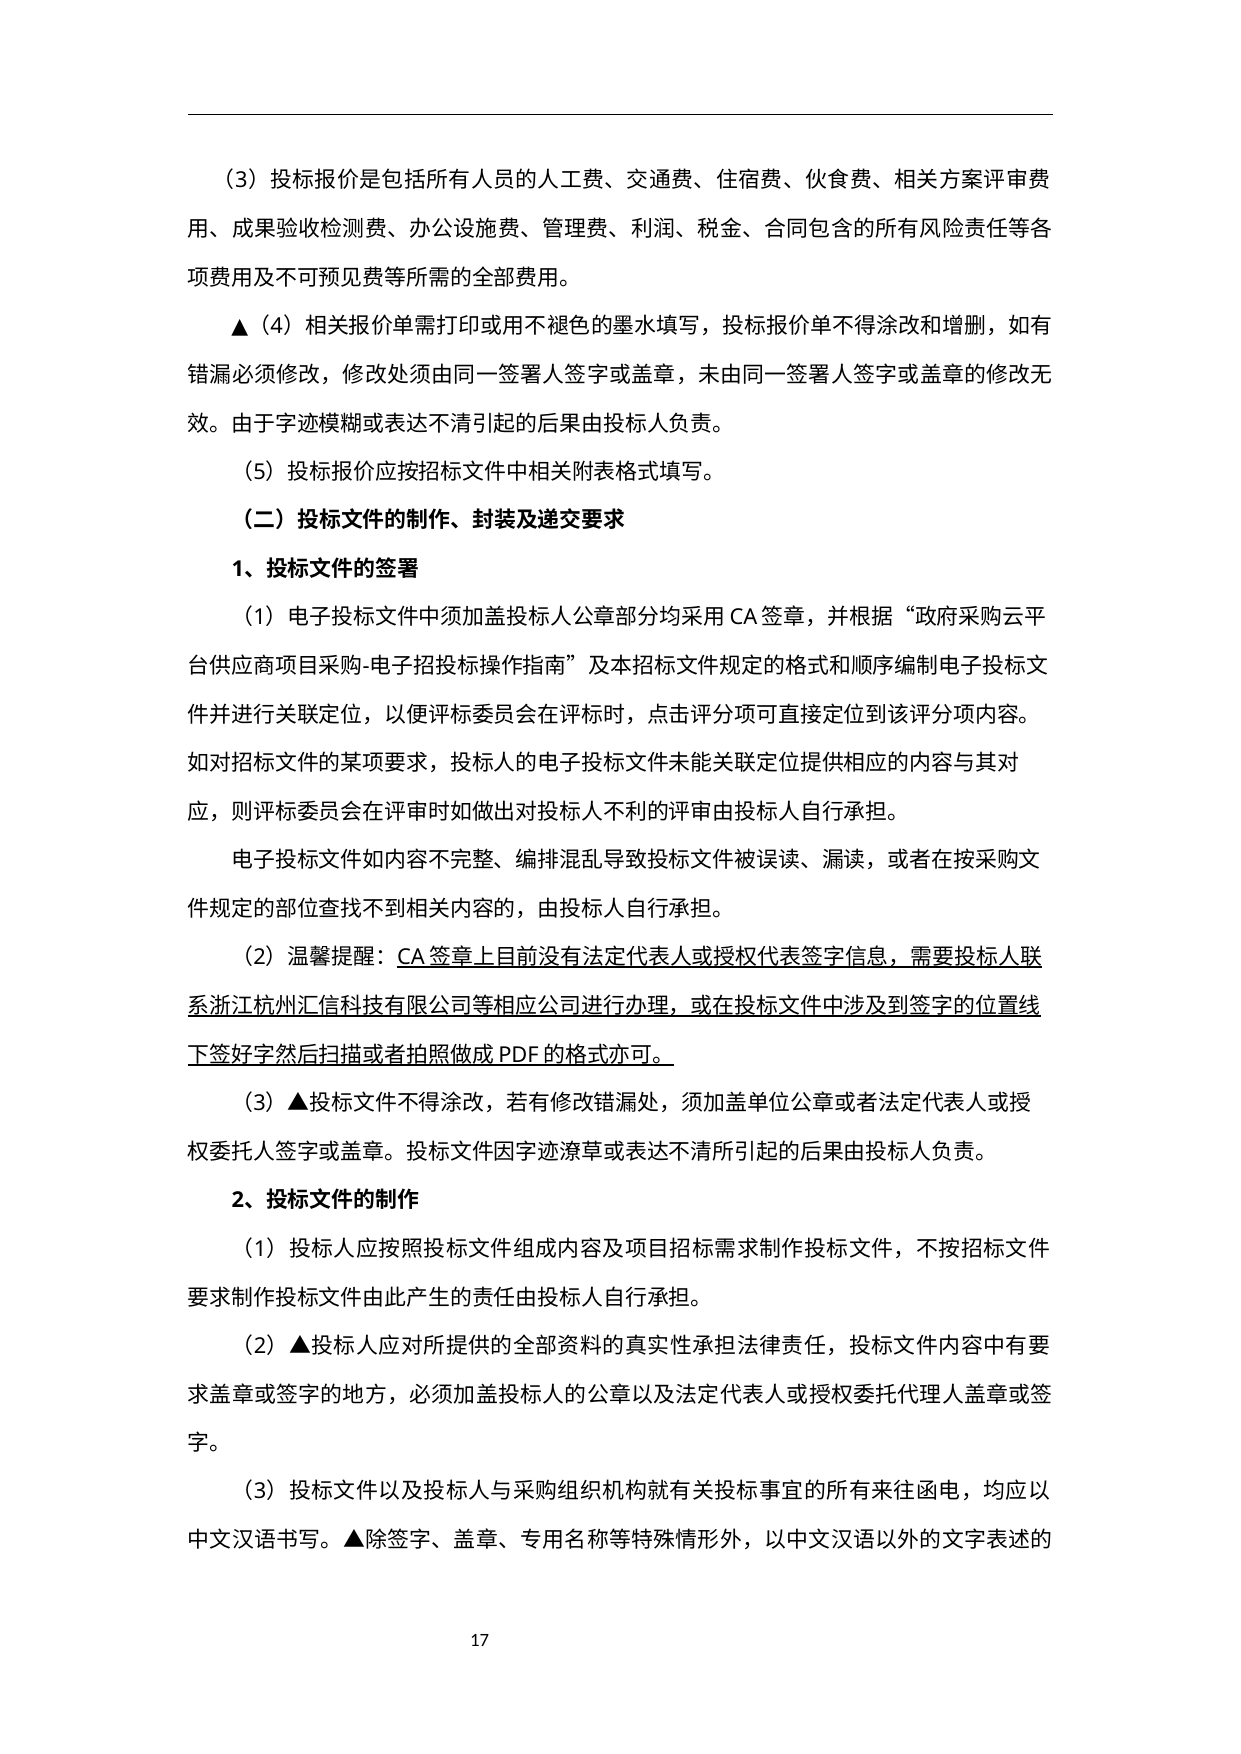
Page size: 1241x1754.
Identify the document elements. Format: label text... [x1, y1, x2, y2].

text （5）投标报价应按招标文件中相关附表格式填写。 [187, 454, 1053, 486]
text 2、投标文件的制作 [187, 1182, 1053, 1214]
text 1、投标文件的签署 [187, 550, 1053, 583]
text ▲（4）相关报价单需打印或用不褪色的墨水填写，投标报价单不得涂改和增删，如有错漏必须修改，修改处须由同一签署人签字或盖章，未由同一签署人签字或盖章的修改无效。由于字迹模糊或表达不清引起的后果由投标人负责。 [187, 308, 1053, 438]
text （二）投标文件的制作、封装及递交要求 [187, 502, 1053, 534]
text （3）▲投标文件不得涂改，若有修改错漏处，须加盖单位公章或者法定代表人或授权委托人签字或盖章。投标文件因字迹潦草或表达不清所引起的后果由投标人负责。 [187, 1085, 1053, 1166]
text 电子投标文件如内容不完整、编排混乱导致投标文件被误读、漏读，或者在按采购文件规定的部位查找不到相关内容的，由投标人自行承担。 [187, 842, 1053, 923]
text （2）▲投标人应对所提供的全部资料的真实性承担法律责任，投标文件内容中有要求盖章或签字的地方，必须加盖投标人的公章以及法定代表人或授权委托代理人盖章或签字。 [187, 1327, 1053, 1457]
text （1）投标人应按照投标文件组成内容及项目招标需求制作投标文件，不按招标文件要求制作投标文件由此产生的责任由投标人自行承担。 [187, 1230, 1053, 1312]
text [187, 1473, 1053, 1554]
text （1）电子投标文件中须加盖投标人公章部分均采用CA签章，并根据“政府采购云平台供应商项目采购-电子招投标操作指南”及本招标文件规定的格式和顺序编制电子投标文件并进行关联定位，以便评标委员会在评标时，点击评分项可直接定位到该评分项内容。如对招标文件的某项要求，投标人的电子投标文件未能关联定位提供相应的内容与其对应，则评标委员会在评审时如做出对投标人不利的评审由投标人自行承担。 [187, 599, 1053, 826]
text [187, 162, 1053, 292]
text （2）温馨提醒：CA签章上目前没有法定代表人或授权代表签字信息，需要投标人联系浙江杭州汇信科技有限公司等相应公司进行办理，或在投标文件中涉及到签字的位置线下签好字然后扫描或者拍照做成PDF的格式亦可。 [187, 939, 1053, 1069]
